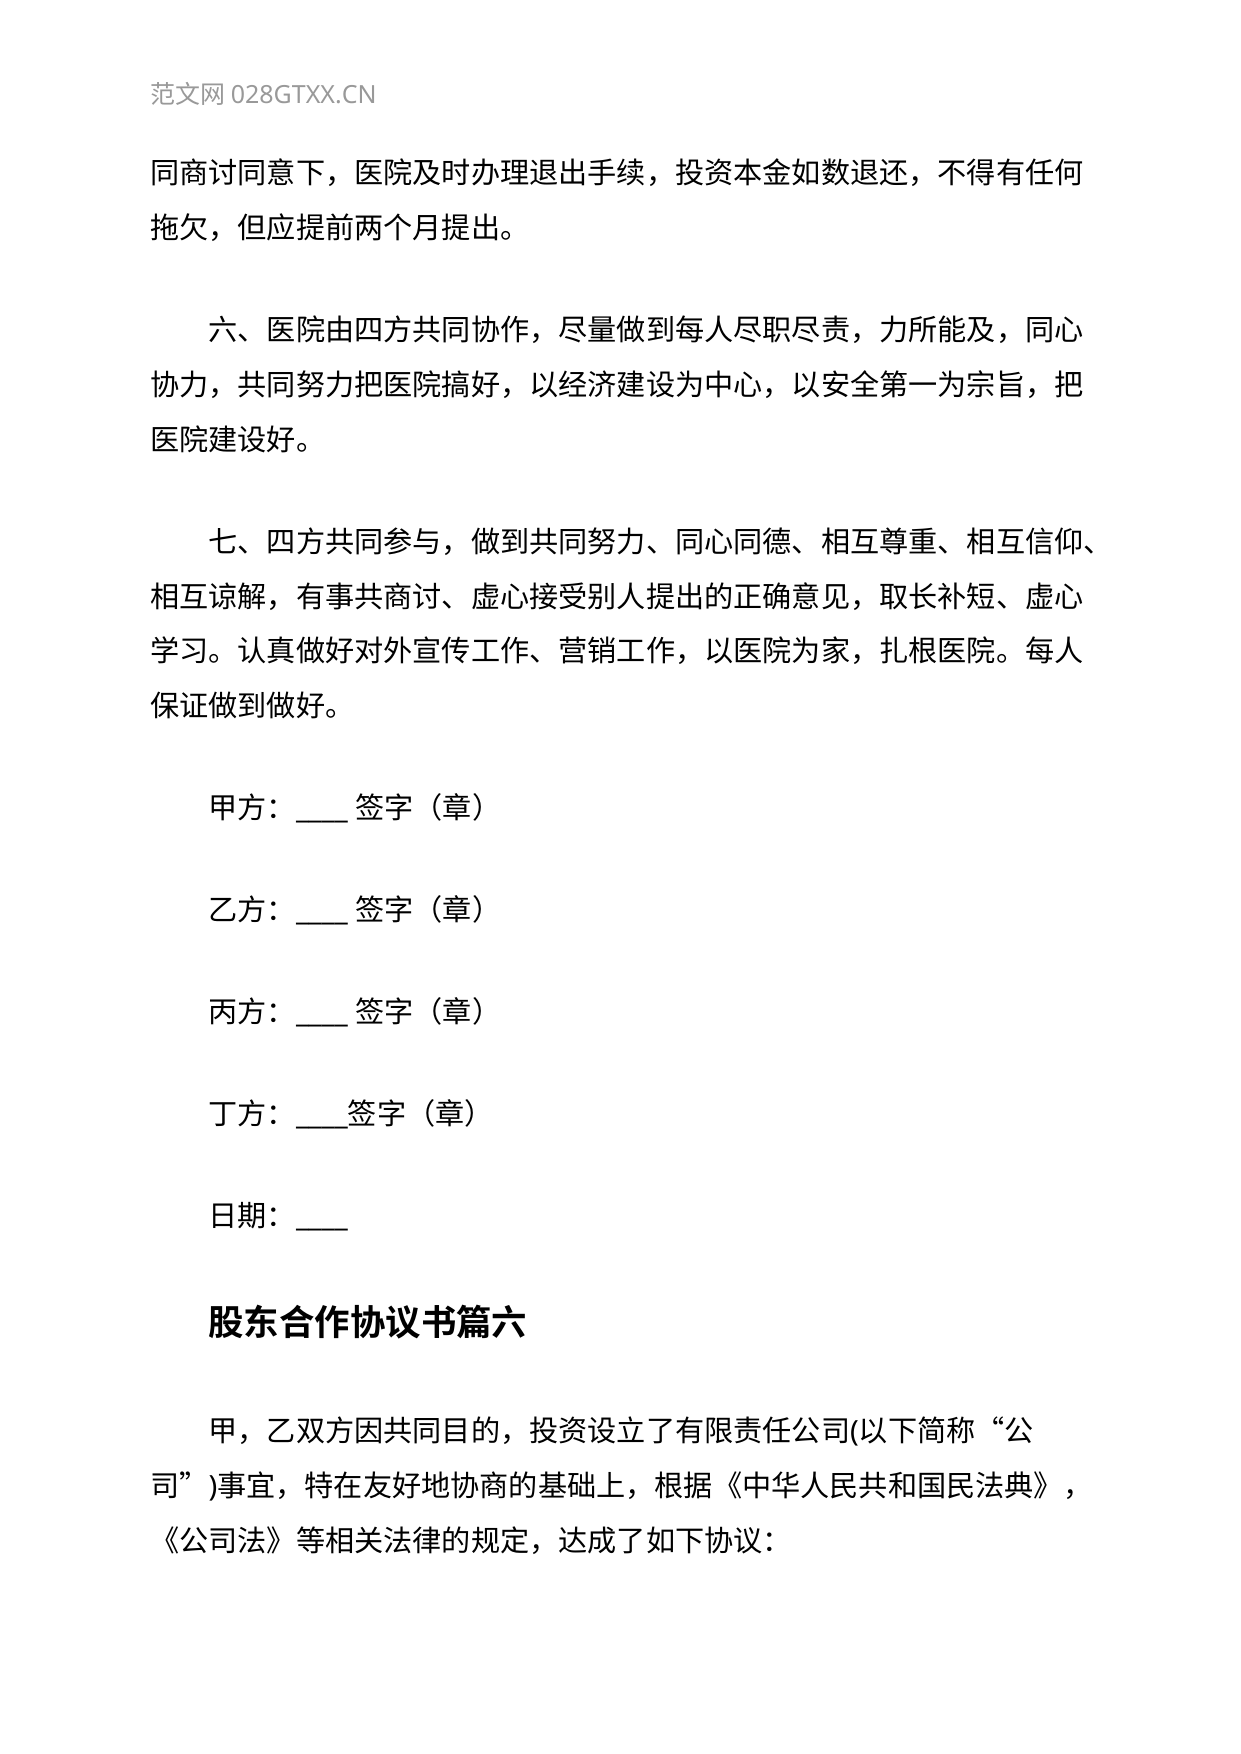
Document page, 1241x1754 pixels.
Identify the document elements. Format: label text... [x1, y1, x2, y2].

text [150, 150, 1090, 247]
text 股东合作协议书篇六 [150, 1294, 1090, 1346]
text 七、四方共同参与，做到共同努力、同心同德、相互尊重、相互信仰、相互谅解，有事共商讨、虚心接受别人提出的正确意见，取长补短、虚心学习。认真做好对外宣传工作、营销工作，以医院为家，扎根医院。每人保证做到做好。 [150, 518, 1090, 725]
text 丙方：____ 签字（章） [150, 989, 1090, 1031]
text 日期：____ [150, 1193, 1090, 1235]
text 甲方：____ 签字（章） [150, 785, 1090, 827]
text 乙方：____ 签字（章） [150, 887, 1090, 929]
text 丁方：____签字（章） [150, 1091, 1090, 1133]
text 六、医院由四方共同协作，尽量做到每人尽职尽责，力所能及，同心协力，共同努力把医院搞好，以经济建设为中心，以安全第一为宗旨，把医院建设好。 [150, 307, 1090, 459]
text 甲，乙双方因共同目的，投资设立了有限责任公司(以下简称“公司”)事宜，特在友好地协商的基础上，根据《中华人民共和国民法典》，《公司法》等相关法律的规定，达成了如下协议： [150, 1408, 1090, 1560]
